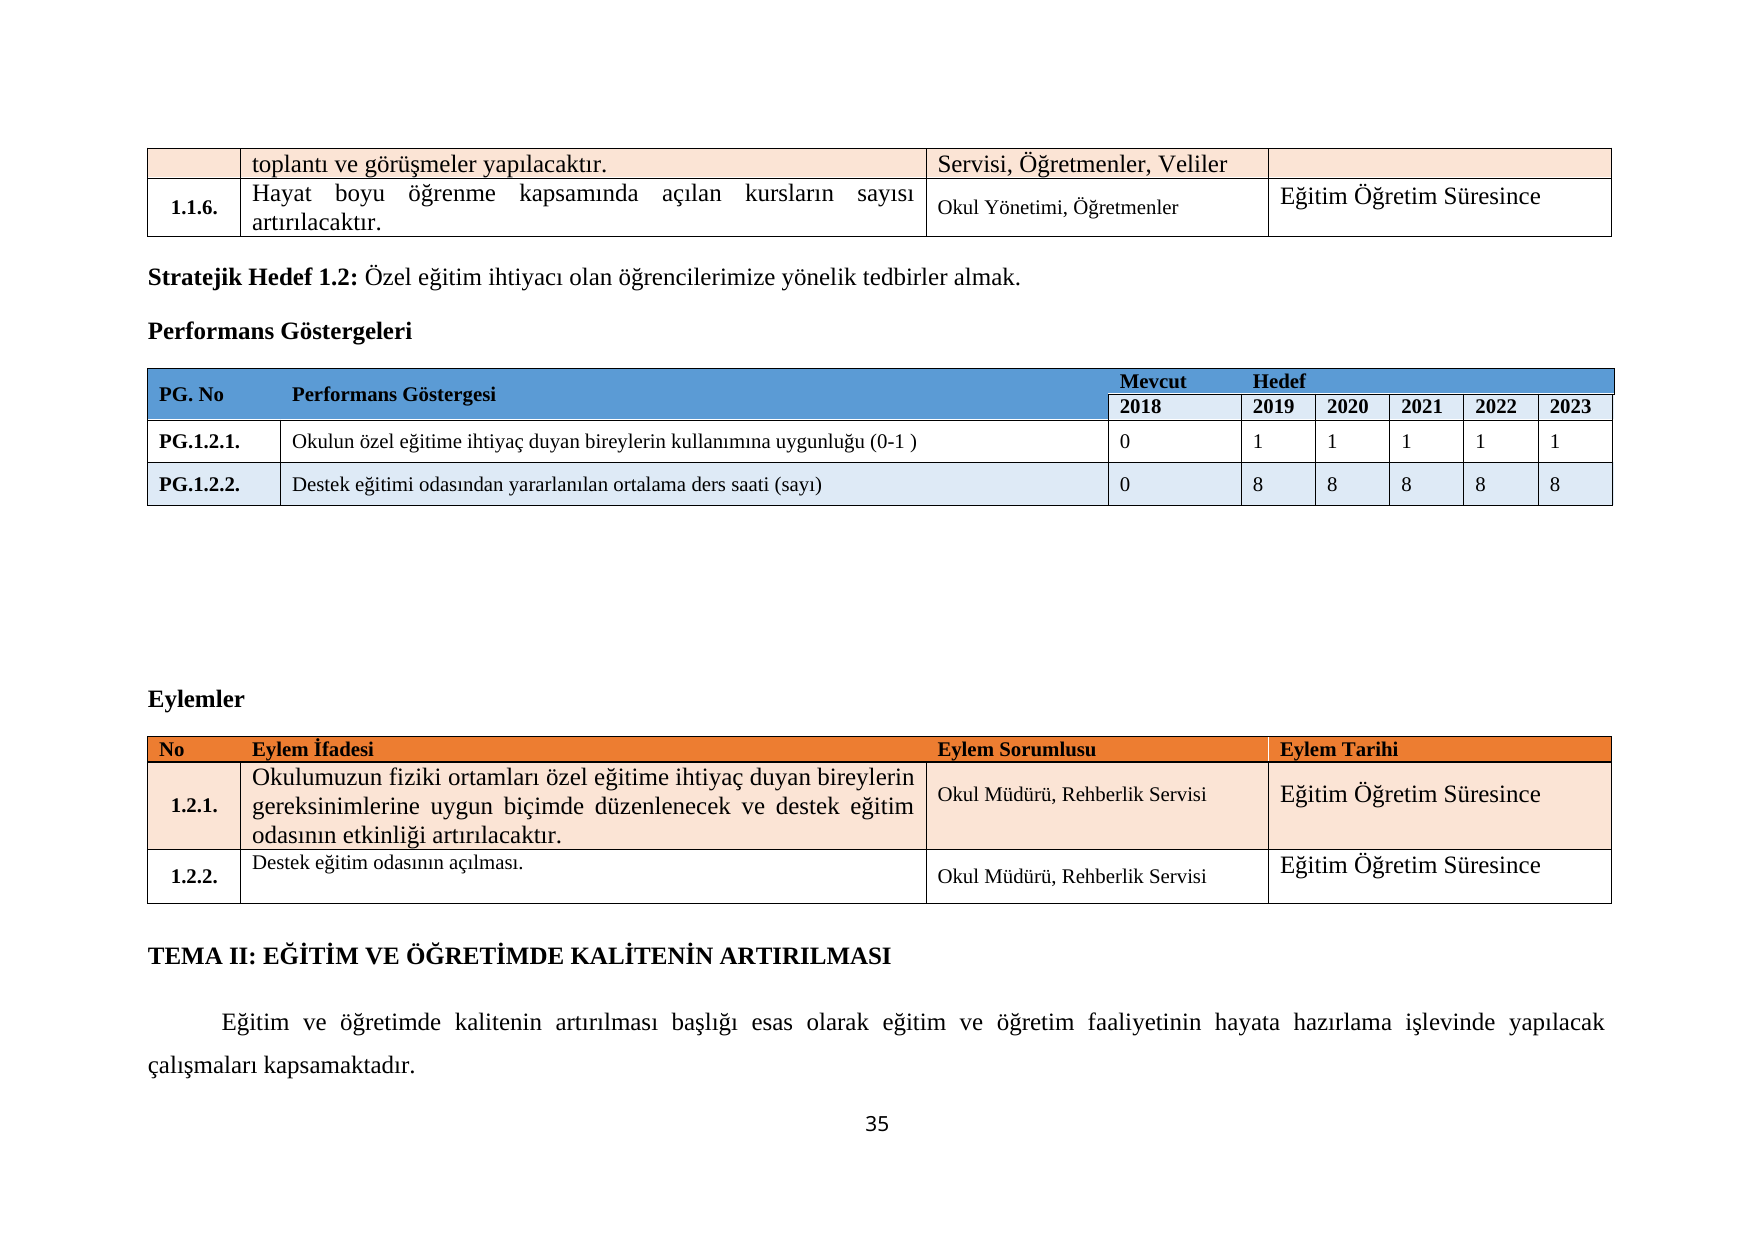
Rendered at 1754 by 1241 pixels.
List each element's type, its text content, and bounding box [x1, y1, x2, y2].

text Eylemler [148, 684, 1606, 712]
table_cell Okulumuzun fiziki ortamları özel eğitime ihtiyaç duyan bireylerin gereksinimlerine uygun biçimde düzenlenecek ve destek eğitim odasının etkinliği artırılacaktır. [241, 763, 926, 849]
table_cell 2022 [1464, 395, 1538, 419]
table_cell Eğitim Öğretim Süresince [1269, 850, 1611, 902]
table_header Eylem Sorumlusu [926, 737, 1268, 761]
table_cell 8 [1316, 463, 1389, 505]
table_header Mevcut [1108, 369, 1241, 393]
table_cell 0 [1109, 463, 1241, 505]
table_cell Destek eğitimi odasından yararlanılan ortalama ders saati (sayı) [281, 463, 1108, 505]
table_header No [148, 737, 241, 761]
table_cell 8 [1539, 463, 1612, 505]
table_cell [927, 149, 1268, 177]
table_cell Destek eğitim odasının açılması. [241, 850, 926, 902]
table_cell 0 [1109, 421, 1241, 462]
subtitle Stratejik Hedef 1.2: Özel eğitim ihtiyacı olan öğrencilerimize yönelik tedbirler almak. [148, 262, 1606, 291]
table_cell 1.1.6. [148, 179, 240, 236]
table_cell 1 [1539, 421, 1612, 462]
table_cell 2019 [1242, 395, 1315, 419]
table_cell Eğitim Öğretim Süresince [1269, 763, 1611, 849]
table_cell PG.1.2.1. [148, 421, 280, 462]
table_header Performans Göstergesi [281, 369, 1108, 419]
table_cell Okul Müdürü, Rehberlik Servisi [927, 850, 1268, 902]
table_cell Eğitim Öğretim Süresince [1269, 179, 1611, 236]
table_cell PG.1.2.2. [148, 463, 280, 505]
table_cell 1 [1464, 421, 1538, 462]
table_cell 1.2.2. [148, 850, 240, 902]
table_cell 8 [1390, 463, 1463, 505]
table_header Eylem Tarihi [1269, 737, 1611, 761]
table_cell 1.2.1. [148, 763, 240, 849]
text Performans Göstergeleri [148, 316, 1606, 344]
table_cell Okul Müdürü, Rehberlik Servisi [927, 763, 1268, 849]
table_cell 2023 [1539, 395, 1612, 419]
table_cell 2018 [1109, 395, 1241, 419]
table_cell 8 [1464, 463, 1538, 505]
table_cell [1269, 149, 1611, 177]
text Eğitim ve öğretimde kalitenin artırılması başlığı esas olarak eğitim ve öğretim faaliyetinin hayata hazırlama işlevinde yapılacak çalışmaları kapsamaktadır. [148, 1007, 1606, 1079]
table_header Hedef [1241, 369, 1614, 393]
table_cell 8 [1242, 463, 1315, 505]
table_cell 2021 [1390, 395, 1463, 419]
table_cell 1 [1242, 421, 1315, 462]
table_cell 1.1.5. [148, 149, 240, 177]
subtitle TEMA II: EĞİTİM VE ÖĞRETİMDE KALİTENİN ARTIRILMASI [148, 941, 1606, 970]
table_cell 2020 [1316, 395, 1389, 419]
table_cell Okulun özel eğitime ihtiyaç duyan bireylerin kullanımına uygunluğu (0-1 ) [281, 421, 1108, 462]
table_header Eylem İfadesi [241, 737, 926, 761]
table_cell 1 [1390, 421, 1463, 462]
table_cell 1 [1316, 421, 1389, 462]
table_cell Okul Yönetimi, Öğretmenler [927, 179, 1268, 236]
table_cell Hayat boyu öğrenme kapsamında açılan kursların sayısı artırılacaktır. [241, 179, 926, 236]
table_header PG. No [148, 369, 281, 419]
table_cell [241, 149, 926, 177]
